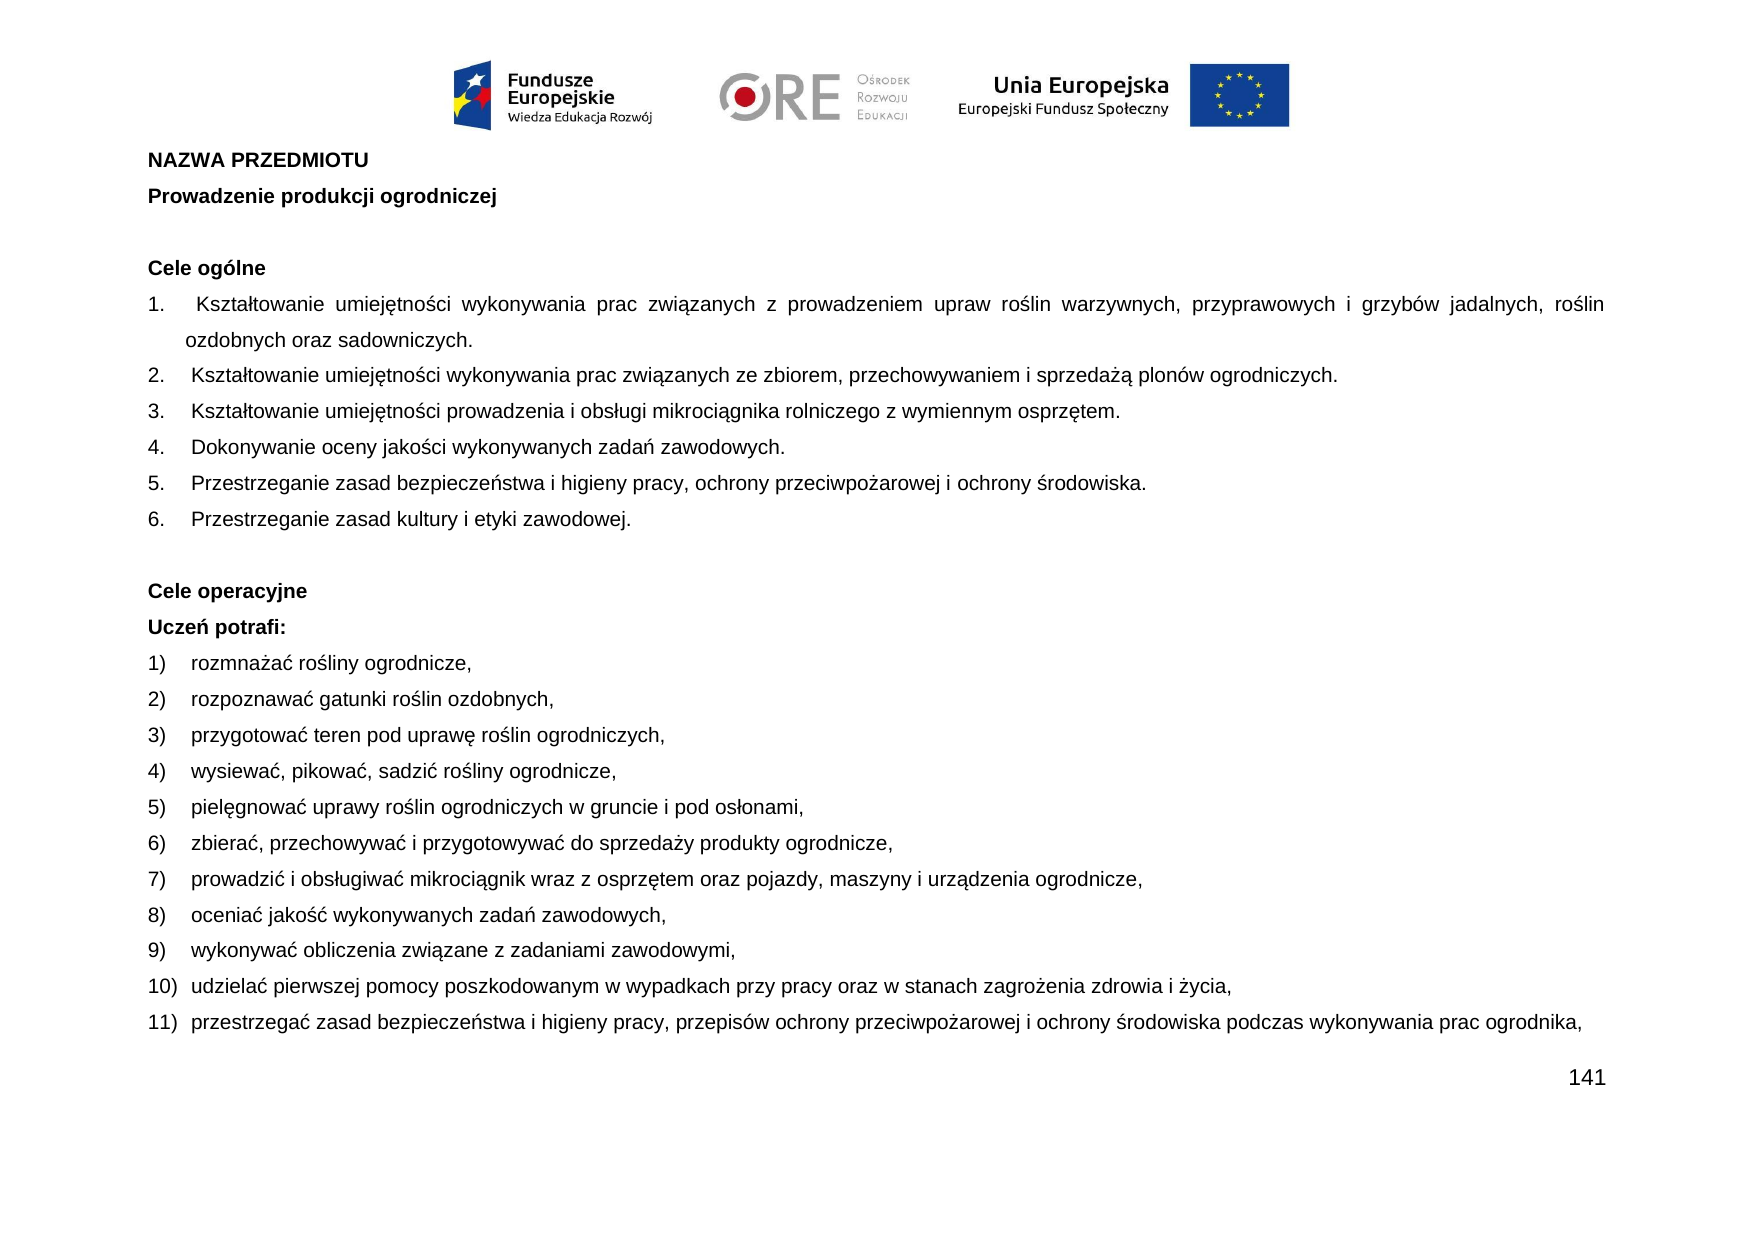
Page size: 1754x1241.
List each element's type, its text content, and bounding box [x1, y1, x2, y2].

list Przestrzeganie zasad kultury i etyki zawodowej. [148, 507, 1606, 531]
list Kształtowanie umiejętności wykonywania prac związanych ze zbiorem, przechowywaniem i sprzedażą plonów ogrodniczych. [148, 363, 1606, 387]
list prowadzić i obsługiwać mikrociągnik wraz z osprzętem oraz pojazdy, maszyny i urządzenia ogrodnicze, [148, 866, 1606, 890]
list zbierać, przechowywać i przygotowywać do sprzedaży produkty ogrodnicze, [148, 831, 1606, 854]
text Cele operacyjne [148, 579, 1606, 603]
text Cele ogólne [148, 256, 1606, 279]
list udzielać pierwszej pomocy poszkodowanym w wypadkach przy pracy oraz w stanach zagrożenia zdrowia i życia, [148, 974, 1606, 998]
text NAZWA PRZEDMIOTU [148, 148, 1606, 172]
text Prowadzenie produkcji ogrodniczej [148, 184, 1606, 208]
text Uczeń potrafi: [148, 615, 1606, 639]
list przestrzegać zasad bezpieczeństwa i higieny pracy, przepisów ochrony przeciwpożarowej i ochrony środowiska podczas wykonywania prac ogrodnika, [148, 1010, 1606, 1034]
list Kształtowanie umiejętności wykonywania prac związanych z prowadzeniem upraw roślin warzywnych, przyprawowych i grzybów jadalnych, roślin ozdobnych oraz sadowniczych. [148, 291, 1606, 351]
list przygotować teren pod uprawę roślin ogrodniczych, [148, 723, 1606, 747]
list Kształtowanie umiejętności prowadzenia i obsługi mikrociągnika rolniczego z wymiennym osprzętem. [148, 399, 1606, 423]
list wysiewać, pikować, sadzić rośliny ogrodnicze, [148, 759, 1606, 783]
list wykonywać obliczenia związane z zadaniami zawodowymi, [148, 938, 1606, 962]
list rozpoznawać gatunki roślin ozdobnych, [148, 687, 1606, 711]
list Przestrzeganie zasad bezpieczeństwa i higieny pracy, ochrony przeciwpożarowej i ochrony środowiska. [148, 471, 1606, 495]
list rozmnażać rośliny ogrodnicze, [148, 651, 1606, 675]
list pielęgnować uprawy roślin ogrodniczych w gruncie i pod osłonami, [148, 794, 1606, 818]
picture [435, 43, 1312, 147]
list Dokonywanie oceny jakości wykonywanych zadań zawodowych. [148, 435, 1606, 459]
list oceniać jakość wykonywanych zadań zawodowych, [148, 902, 1606, 926]
